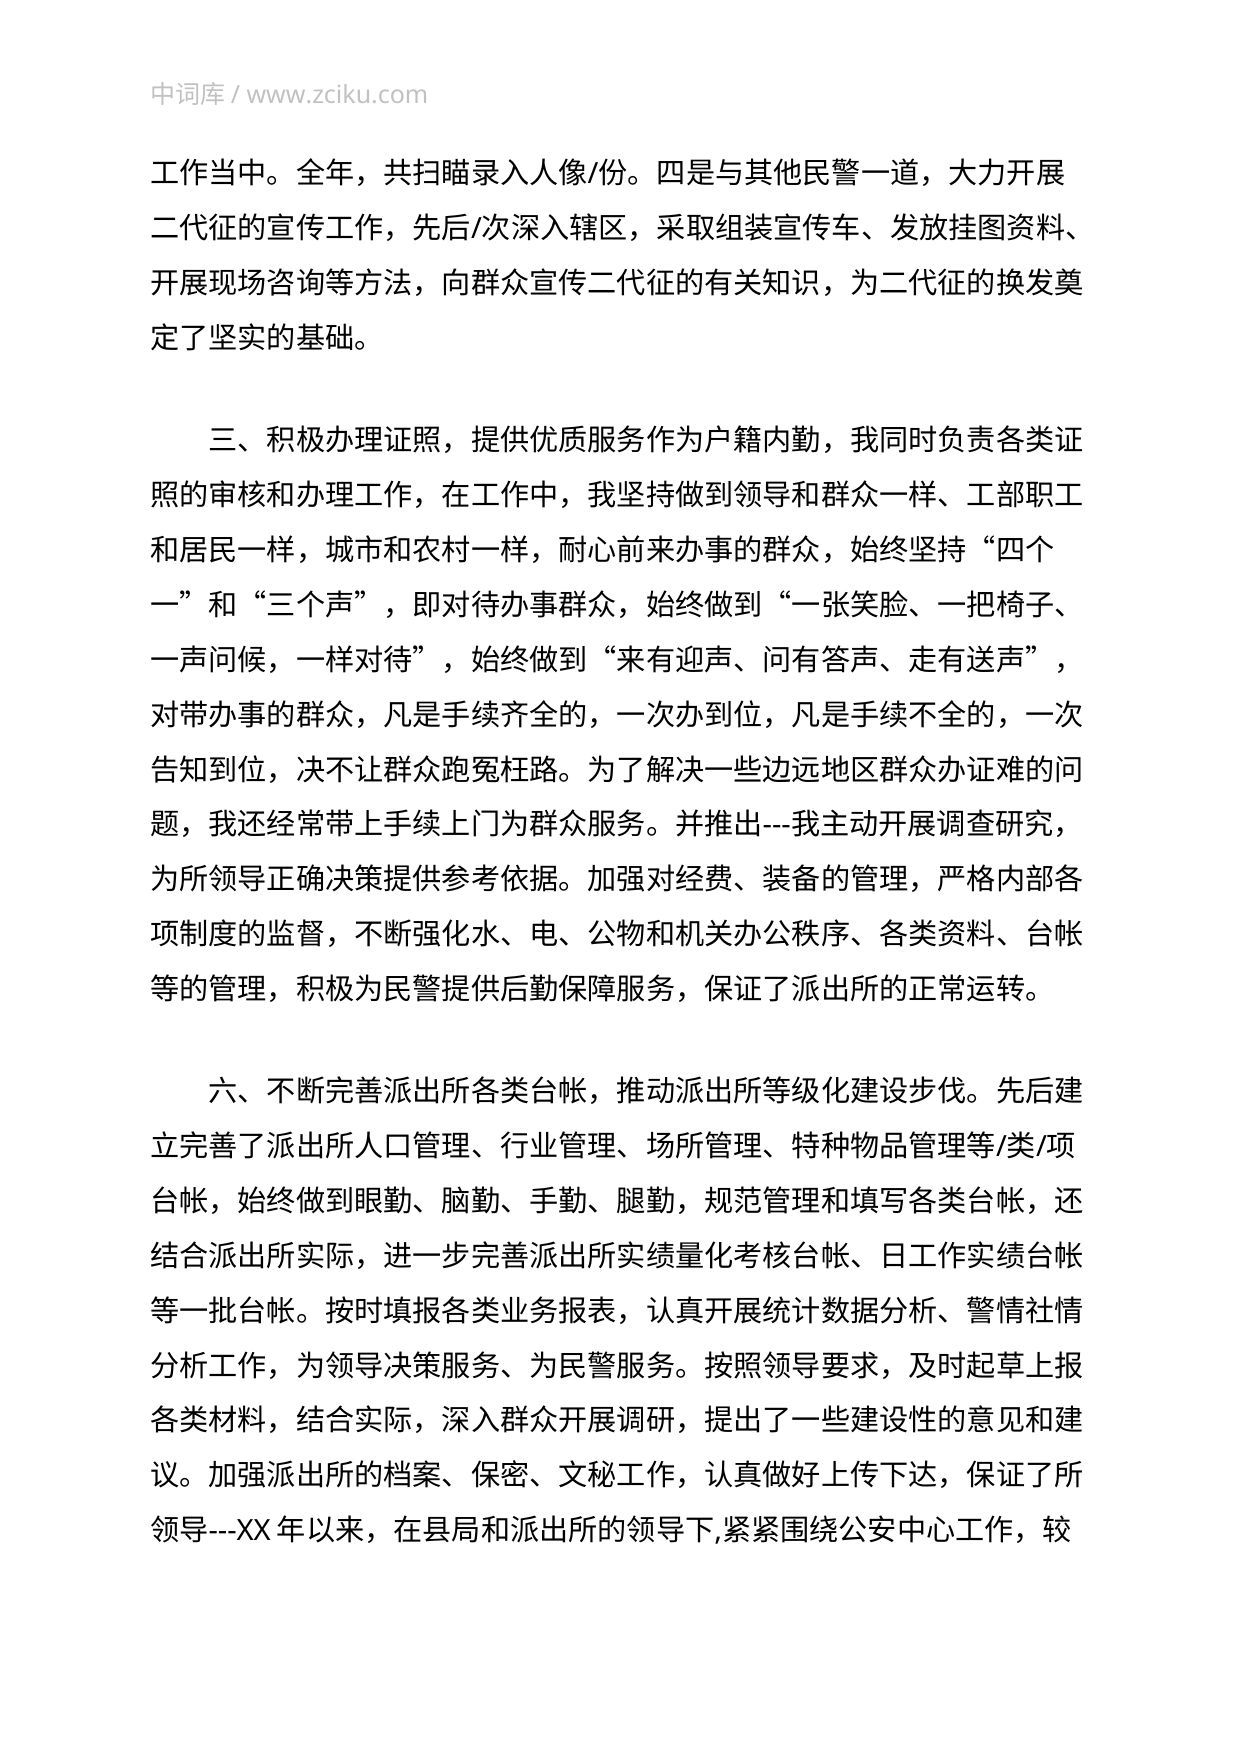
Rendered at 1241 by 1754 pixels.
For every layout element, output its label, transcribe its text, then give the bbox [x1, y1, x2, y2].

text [150, 150, 1090, 357]
text 三、积极办理证照，提供优质服务作为户籍内勤，我同时负责各类证照的审核和办理工作，在工作中，我坚持做到领导和群众一样、工部职工和居民一样，城市和农村一样，耐心前来办事的群众，始终坚持“四个一”和“三个声”，即对待办事群众，始终做到“一张笑脸、一把椅子、一声问候，一样对待”，始终做到“来有迎声、问有答声、走有送声”，对带办事的群众，凡是手续齐全的，一次办到位，凡是手续不全的，一次告知到位，决不让群众跑冤枉路。为了解决一些边远地区群众办证难的问题，我还经常带上手续上门为群众服务。并推出---我主动开展调查研究，为所领导正确决策提供参考依据。加强对经费、装备的管理，严格内部各项制度的监督，不断强化水、电、公物和机关办公秩序、各类资料、台帐等的管理，积极为民警提供后勤保障服务，保证了派出所的正常运转。 [150, 417, 1090, 1008]
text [150, 1067, 1090, 1549]
